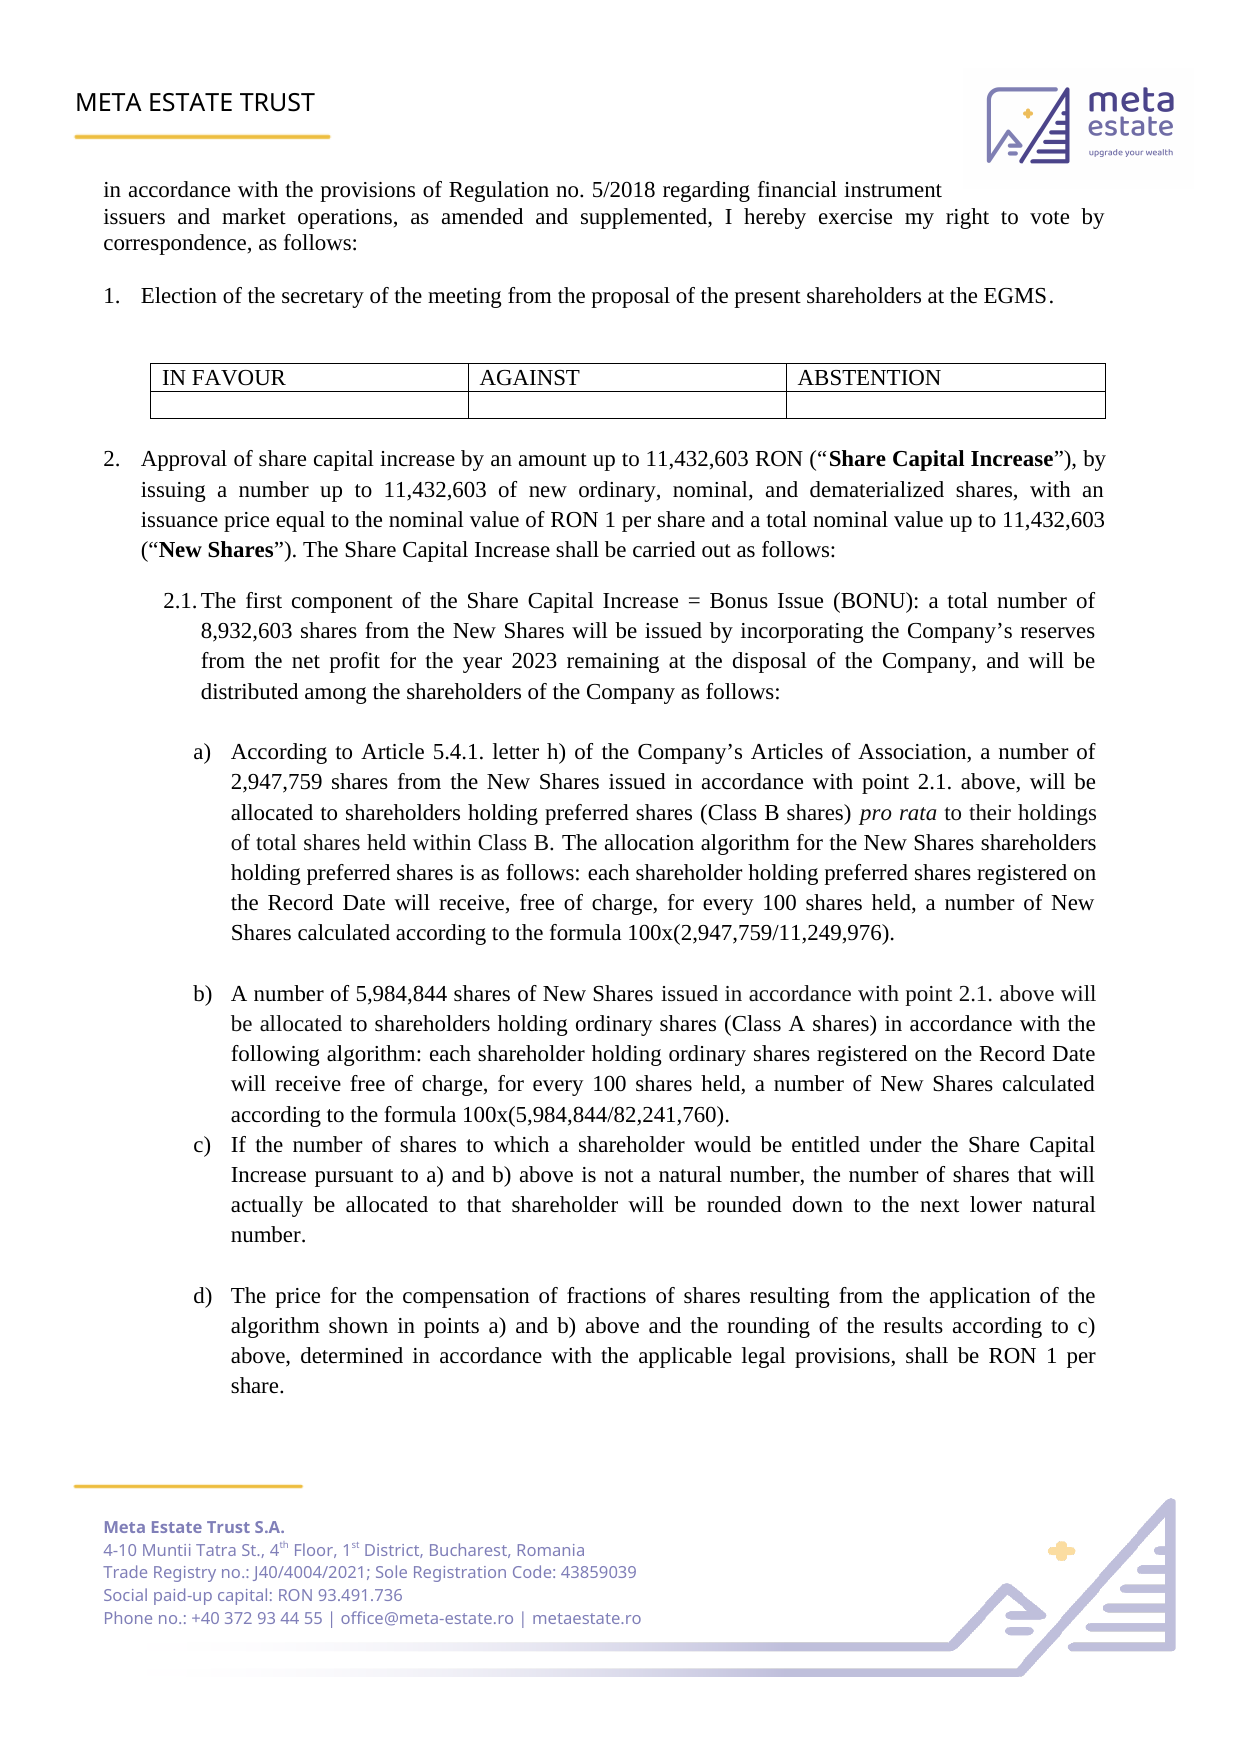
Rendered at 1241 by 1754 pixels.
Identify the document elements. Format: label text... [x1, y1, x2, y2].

list According to Article 5.4.1. letter h) of the Company’s Articles of Association, a number of 2,947,759 shares from the New Shares issued in accordance with point 2.1. above, will be allocated to shareholders holding preferred shares (Class B shares) pro rata to their holdings of total shares held within Class B. The allocation algorithm for the New Shares shareholders holding preferred shares is as follows: each shareholder holding preferred shares registered on the Record Date will receive, free of charge, for every 100 shares held, a number of New Shares calculated according to the formula 100x(2,947,759/11,249,976). [193, 738, 1097, 946]
picture [962, 68, 1195, 189]
list The first component of the Share Capital Increase = Bonus Issue (BONU): a total number of 8,932,603 shares from the New Shares will be issued by incorporating the Company’s reserves from the net profit for the year 2023 remaining at the disposal of the Company, and will be distributed among the shareholders of the Company as follows: [163, 587, 1097, 704]
table_cell [469, 392, 786, 418]
table_cell [787, 392, 1105, 418]
table_header ABSTENTION [787, 364, 1105, 391]
table_header IN FAVOUR [151, 364, 468, 391]
list Approval of share capital increase by an amount up to 11,432,603 RON (“Share Capital Increase”), by issuing a number up to 11,432,603 of new ordinary, nominal, and dematerialized shares, with an issuance price equal to the nominal value of RON 1 per share and a total nominal value up to 11,432,603 (“New Shares”). The Share Capital Increase shall be carried out as follows: [103, 445, 1106, 562]
list Election of the secretary of the meeting from the proposal of the present shareholders at the EGMS. [103, 282, 1106, 308]
list If the number of shares to which a shareholder would be entitled under the Share Capital Increase pursuant to a) and b) above is not a natural number, the number of shares that will actually be allocated to that shareholder will be rounded down to the next lower natural number. [193, 1131, 1097, 1248]
table_cell [151, 392, 468, 418]
text in accordance with the provisions of Regulation no. 5/2018 regarding financial instrument issuers and market operations, as amended and supplemented, I hereby exercise my right to vote by correspondence, as follows: [103, 177, 1106, 256]
list The price for the compensation of fractions of shares resulting from the application of the algorithm shown in points a) and b) above and the rounding of the results according to c) above, determined in accordance with the applicable legal provisions, shall be RON 1 per share. [193, 1282, 1097, 1399]
picture [68, 112, 345, 151]
picture [68, 1442, 1176, 1677]
list A number of 5,984,844 shares of New Shares issued in accordance with point 2.1. above will be allocated to shareholders holding ordinary shares (Class A shares) in accordance with the following algorithm: each shareholder holding ordinary shares registered on the Record Date will receive free of charge, for every 100 shares held, a number of New Shares calculated according to the formula 100x(5,984,844/82,241,760). [193, 980, 1097, 1127]
table_header AGAINST [469, 364, 786, 391]
